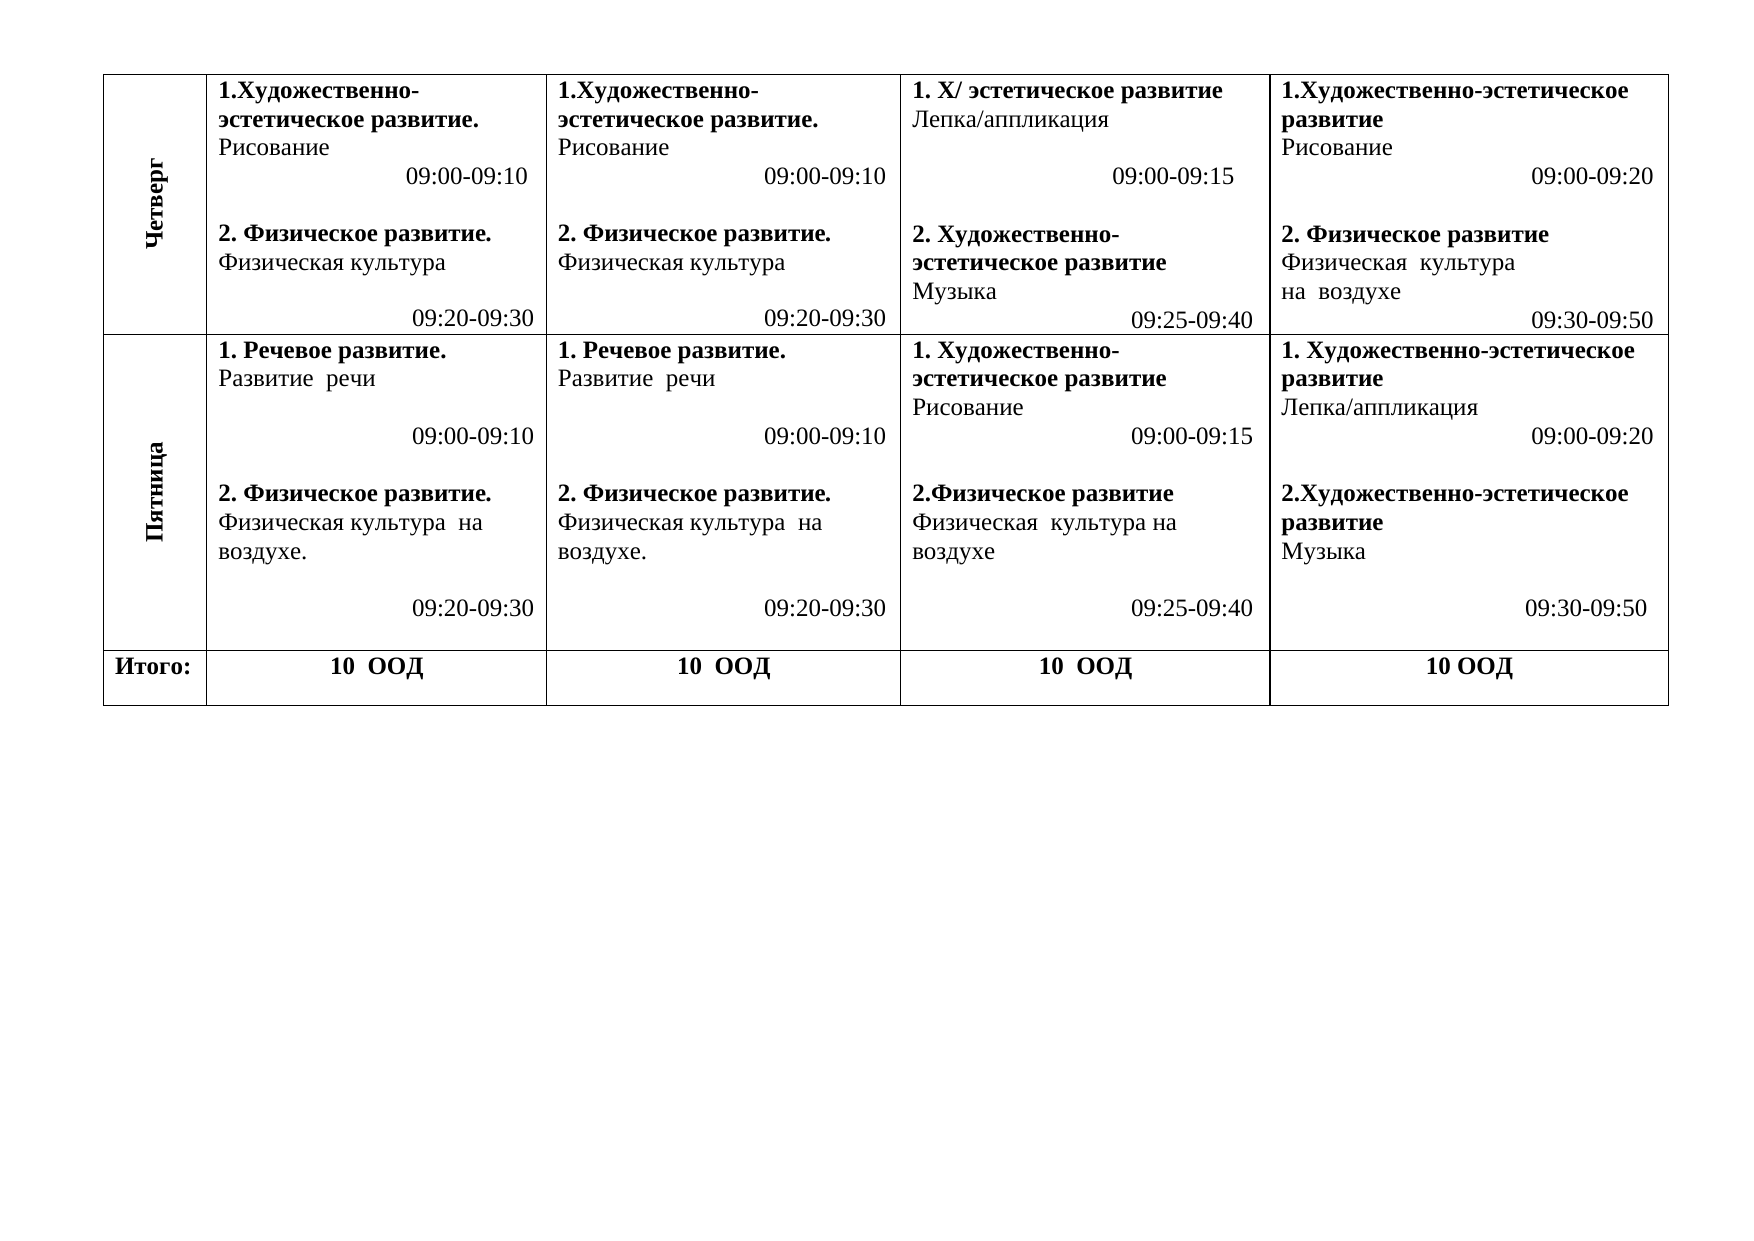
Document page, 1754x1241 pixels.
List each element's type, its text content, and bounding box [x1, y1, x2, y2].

table_cell 1. Художественно-эстетическое развитие Рисование 09:00-09:15 2.Физическое развитие Физическая культура на воздухе 09:25-09:40 [901, 335, 1269, 650]
table_cell 1. Речевое развитие. Развитие речи 09:00-09:10 2. Физическое развитие. Физическая культура на воздухе. 09:20-09:30 [207, 335, 546, 650]
table_cell 1. Речевое развитие. Развитие речи 09:00-09:10 2. Физическое развитие. Физическая культура на воздухе. 09:20-09:30 [547, 335, 900, 650]
table_cell 10 ООД [547, 651, 900, 705]
table_cell 1.Художественно-эстетическое развитие. Рисование 09:00-09:10 2. Физическое развитие. Физическая культура 09:20-09:30 [207, 75, 546, 334]
table_cell 1.Художественно-эстетическое развитие. Рисование 09:00-09:10 2. Физическое развитие. Физическая культура 09:20-09:30 [547, 75, 900, 334]
table_cell 10 ООД [207, 651, 546, 705]
table_cell 1. Х/ эстетическое развитие Лепка/аппликация 09:00-09:15 2. Художественно-эстетическое развитие Музыка 09:25-09:40 [901, 75, 1269, 334]
table_cell 10 ООД [1271, 651, 1668, 705]
table_cell 1.Художественно-эстетическое развитие Рисование 09:00-09:20 2. Физическое развитие Физическая культура на воздухе 09:30-09:50 [1271, 75, 1668, 334]
table_cell Пятница [104, 335, 206, 650]
table_cell 1. Художественно-эстетическое развитие Лепка/аппликация 09:00-09:20 2.Художественно-эстетическое развитие Музыка 09:30-09:50 [1271, 335, 1668, 650]
table_cell Итого: [104, 651, 206, 705]
table_cell Четверг [104, 75, 206, 334]
table_cell 10 ООД [901, 651, 1269, 705]
